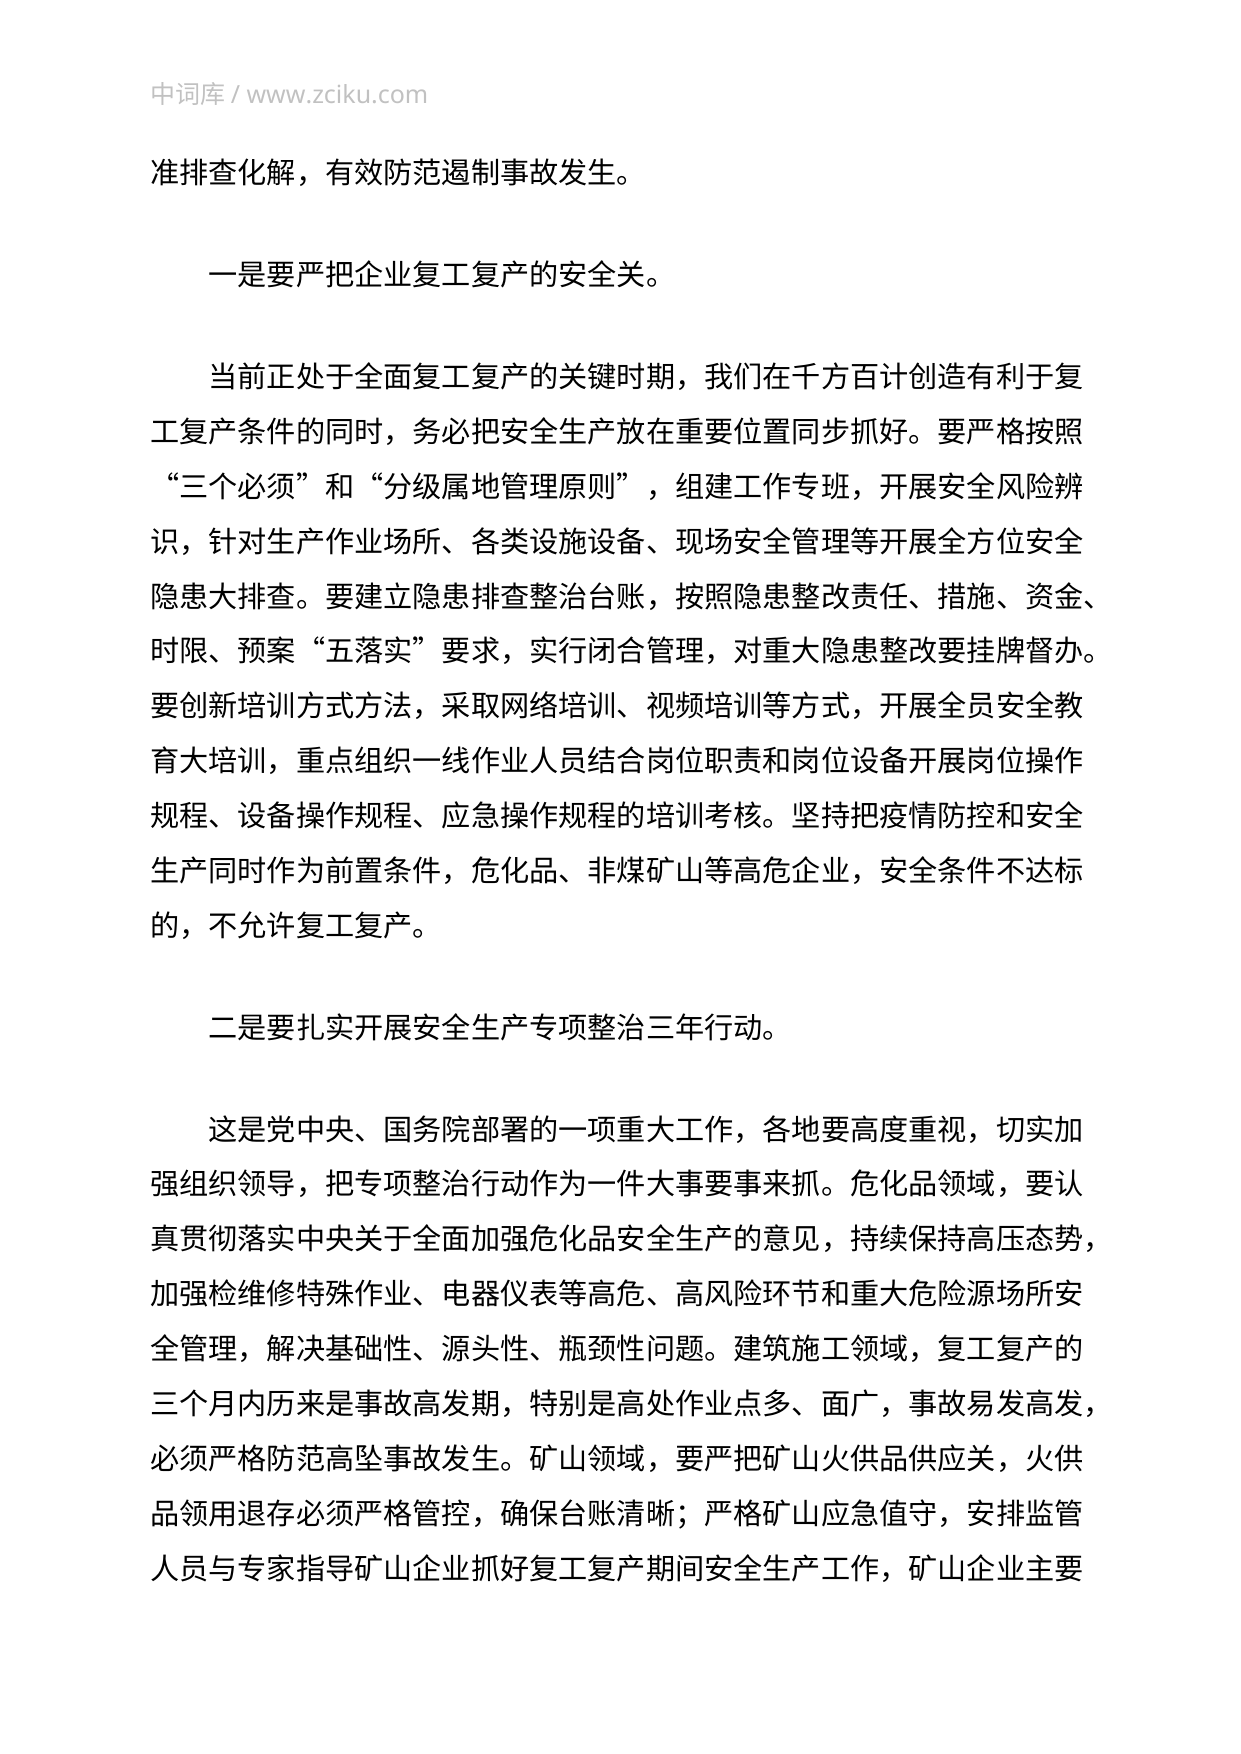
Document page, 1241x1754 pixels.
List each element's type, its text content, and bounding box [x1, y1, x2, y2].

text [150, 1106, 1090, 1587]
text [150, 150, 1090, 192]
text 当前正处于全面复工复产的关键时期，我们在千方百计创造有利于复工复产条件的同时，务必把安全生产放在重要位置同步抓好。要严格按照“三个必须”和“分级属地管理原则”，组建工作专班，开展安全风险辨识，针对生产作业场所、各类设施设备、现场安全管理等开展全方位安全隐患大排查。要建立隐患排查整治台账，按照隐患整改责任、措施、资金、时限、预案“五落实”要求，实行闭合管理，对重大隐患整改要挂牌督办。要创新培训方式方法，采取网络培训、视频培训等方式，开展全员安全教育大培训，重点组织一线作业人员结合岗位职责和岗位设备开展岗位操作规程、设备操作规程、应急操作规程的培训考核。坚持把疫情防控和安全生产同时作为前置条件，危化品、非煤矿山等高危企业，安全条件不达标的，不允许复工复产。 [150, 353, 1090, 945]
text 二是要扎实开展安全生产专项整治三年行动。 [150, 1004, 1090, 1047]
text 一是要严把企业复工复产的安全关。 [150, 252, 1090, 294]
